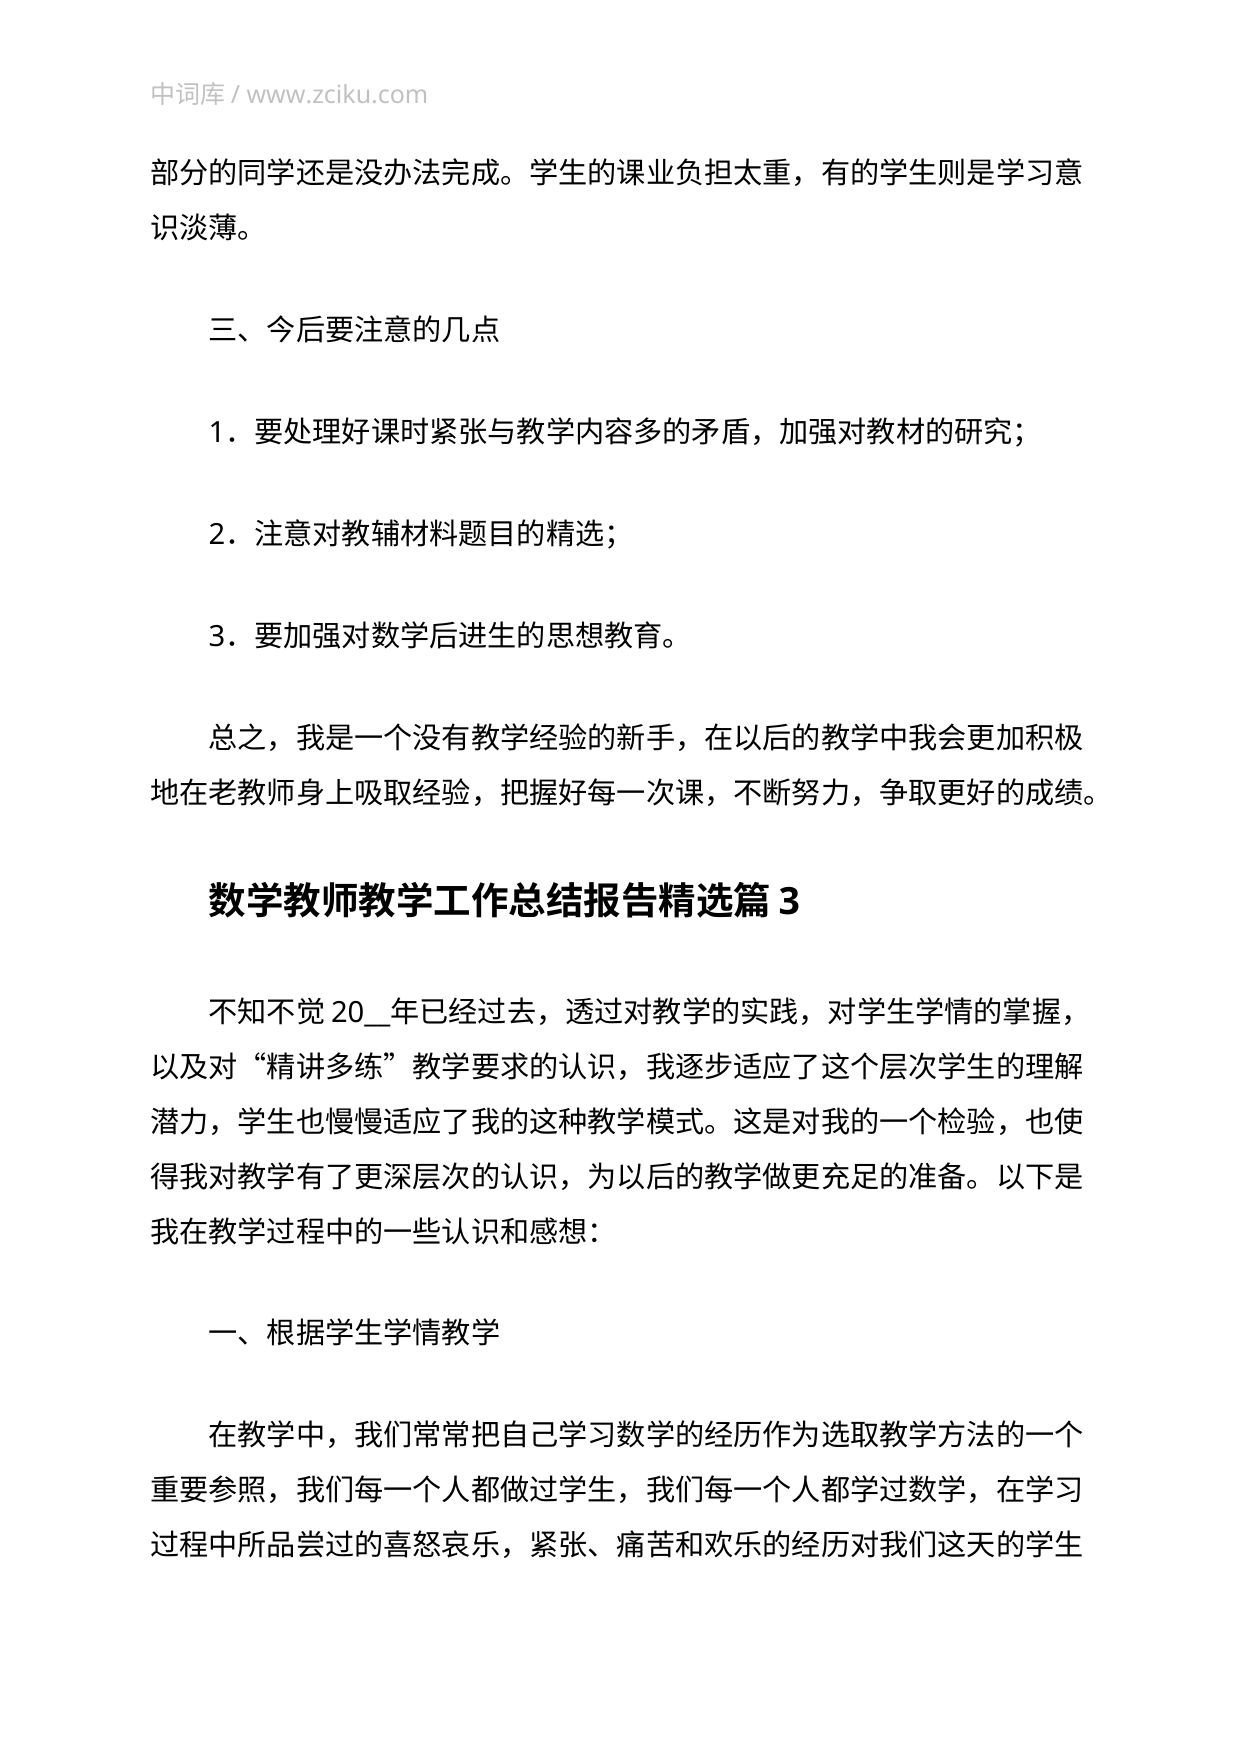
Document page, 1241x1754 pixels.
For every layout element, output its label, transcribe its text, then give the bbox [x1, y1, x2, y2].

text 三、今后要注意的几点 [150, 307, 1090, 349]
text 3．要加强对数学后进生的思想教育。 [150, 612, 1090, 655]
text 数学教师教学工作总结报告精选篇3 [150, 871, 1090, 926]
text 1．要处理好课时紧张与教学内容多的矛盾，加强对教材的研究； [150, 408, 1090, 451]
text 一、根据学生学情教学 [150, 1310, 1090, 1352]
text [150, 150, 1090, 247]
text 总之，我是一个没有教学经验的新手，在以后的教学中我会更加积极地在老教师身上吸取经验，把握好每一次课，不断努力，争取更好的成绩。 [150, 714, 1090, 812]
text 2．注意对教辅材料题目的精选； [150, 510, 1090, 553]
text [150, 1412, 1090, 1564]
text 不知不觉20__年已经过去，透过对教学的实践，对学生学情的掌握，以及对“精讲多练”教学要求的认识，我逐步适应了这个层次学生的理解潜力，学生也慢慢适应了我的这种教学模式。这是对我的一个检验，也使得我对教学有了更深层次的认识，为以后的教学做更充足的准备。以下是我在教学过程中的一些认识和感想： [150, 989, 1090, 1251]
